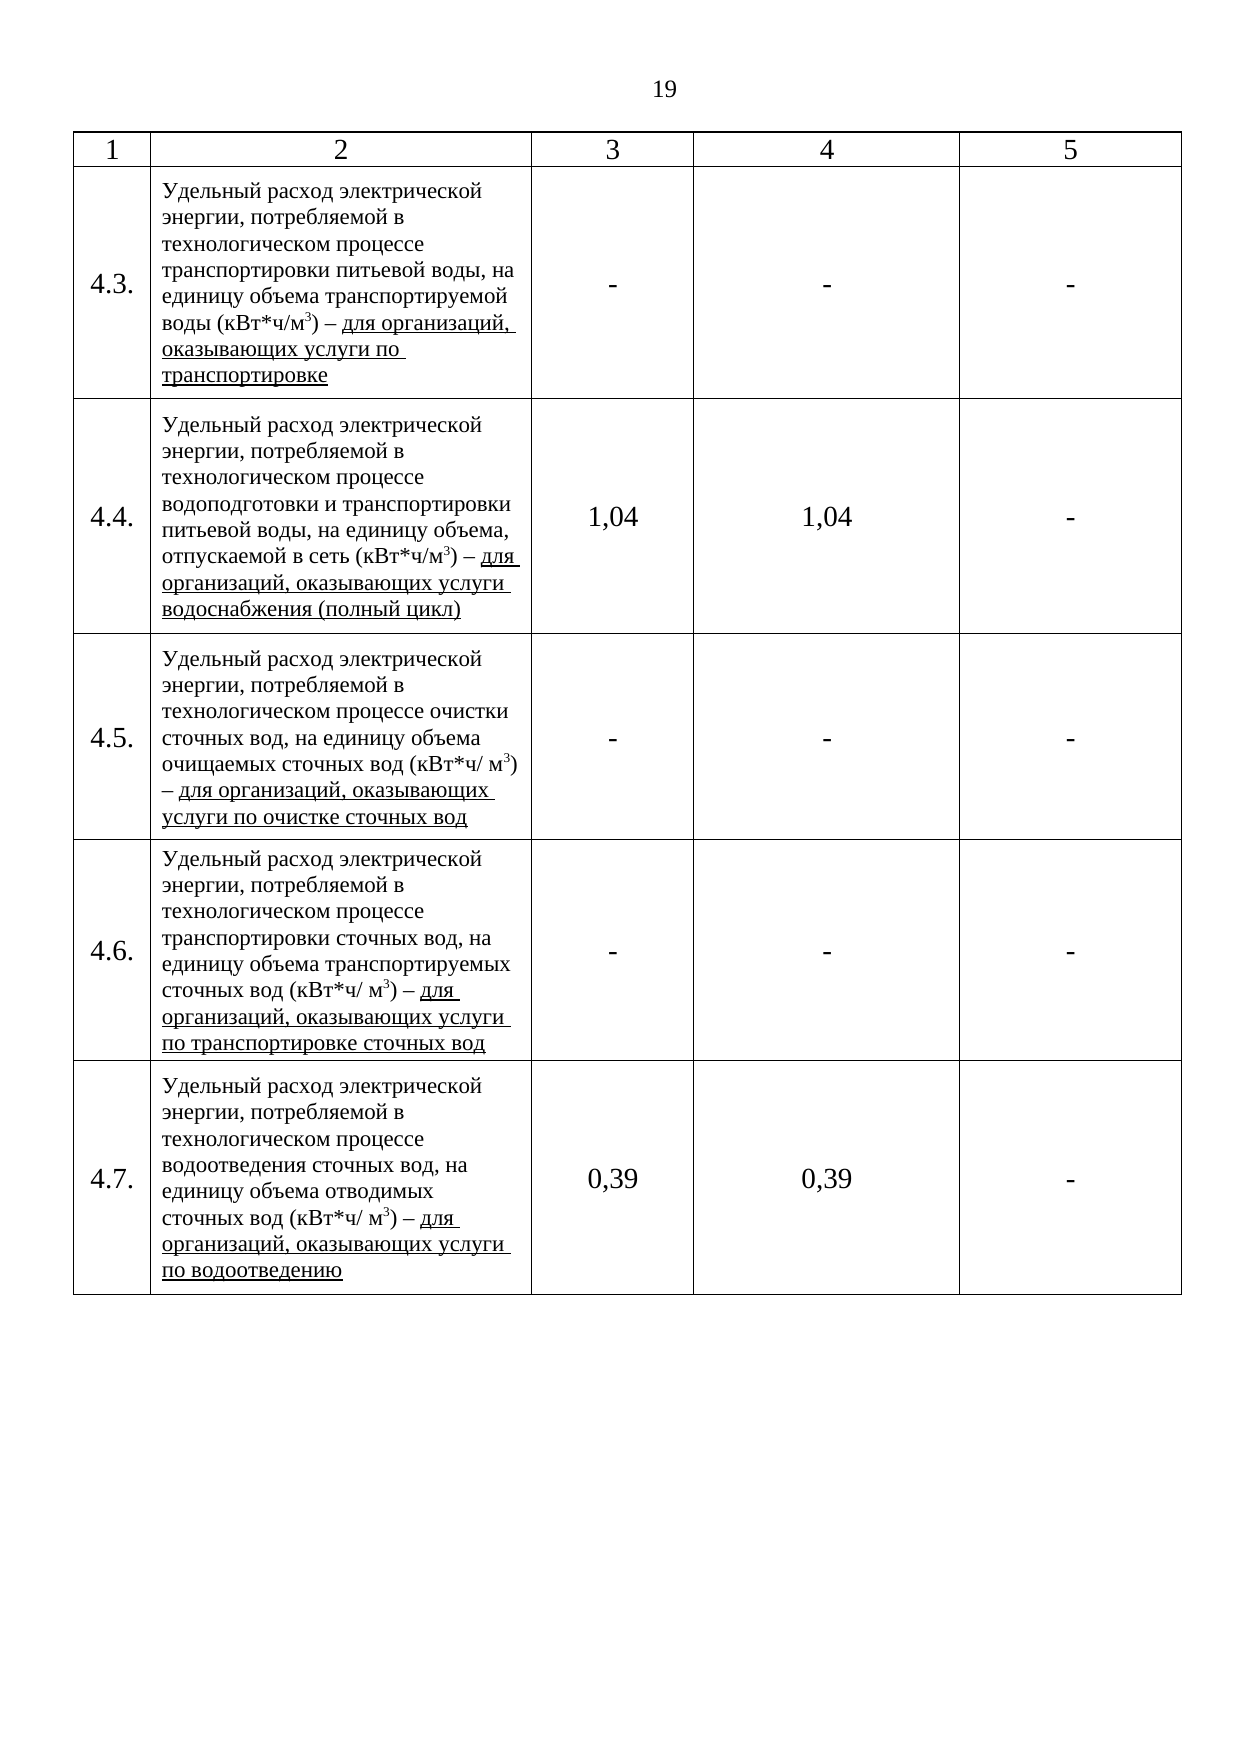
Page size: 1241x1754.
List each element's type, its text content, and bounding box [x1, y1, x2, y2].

table_cell Удельный расход электрической энергии, потребляемой в технологическом процессе транспортировки сточных вод, на единицу объема транспортируемых сточных вод (кВт*ч/ м3) – для организаций, оказывающих услуги по транспортировке сточных вод [151, 840, 531, 1060]
table_cell Удельный расход электрической энергии, потребляемой в технологическом процессе водоподготовки и транспортировки питьевой воды, на единицу объема, отпускаемой в сеть (кВт*ч/м3) – для организаций, оказывающих услуги водоснабжения (полный цикл) [151, 399, 531, 633]
table_cell - [694, 167, 959, 398]
table_cell 4.4. [74, 399, 150, 633]
table_cell - [960, 399, 1181, 633]
table_cell 4.5. [74, 634, 150, 839]
table_cell - [960, 634, 1181, 839]
table_cell - [532, 167, 693, 398]
table_cell Удельный расход электрической энергии, потребляемой в технологическом процессе водоотведения сточных вод, на единицу объема отводимых сточных вод (кВт*ч/ м3) – для организаций, оказывающих услуги по водоотведению [151, 1061, 531, 1294]
table_cell - [532, 634, 693, 839]
table_cell - [694, 840, 959, 1060]
table_cell Удельный расход электрической энергии, потребляемой в технологическом процессе транспортировки питьевой воды, на единицу объема транспортируемой воды (кВт*ч/м3) – для организаций, оказывающих услуги по транспортировке [151, 167, 531, 398]
table_cell 4.6. [74, 840, 150, 1060]
table_cell - [694, 634, 959, 839]
table_cell 4.7. [74, 1061, 150, 1294]
table_cell - [960, 167, 1181, 398]
table_cell Удельный расход электрической энергии, потребляемой в технологическом процессе очистки сточных вод, на единицу объема очищаемых сточных вод (кВт*ч/ м3) – для организаций, оказывающих услуги по очистке сточных вод [151, 634, 531, 839]
table_cell 1 [74, 133, 150, 166]
table_cell 4 [694, 133, 959, 166]
table_cell 1,04 [694, 399, 959, 633]
table_cell - [532, 840, 693, 1060]
table_cell 0,39 [694, 1061, 959, 1294]
table_cell 2 [151, 133, 531, 166]
table_cell 4.3. [74, 167, 150, 398]
table_cell 0,39 [532, 1061, 693, 1294]
table_cell - [960, 840, 1181, 1060]
table_cell 1,04 [532, 399, 693, 633]
table_cell 5 [960, 133, 1181, 166]
table_cell 3 [532, 133, 693, 166]
table_cell - [960, 1061, 1181, 1294]
